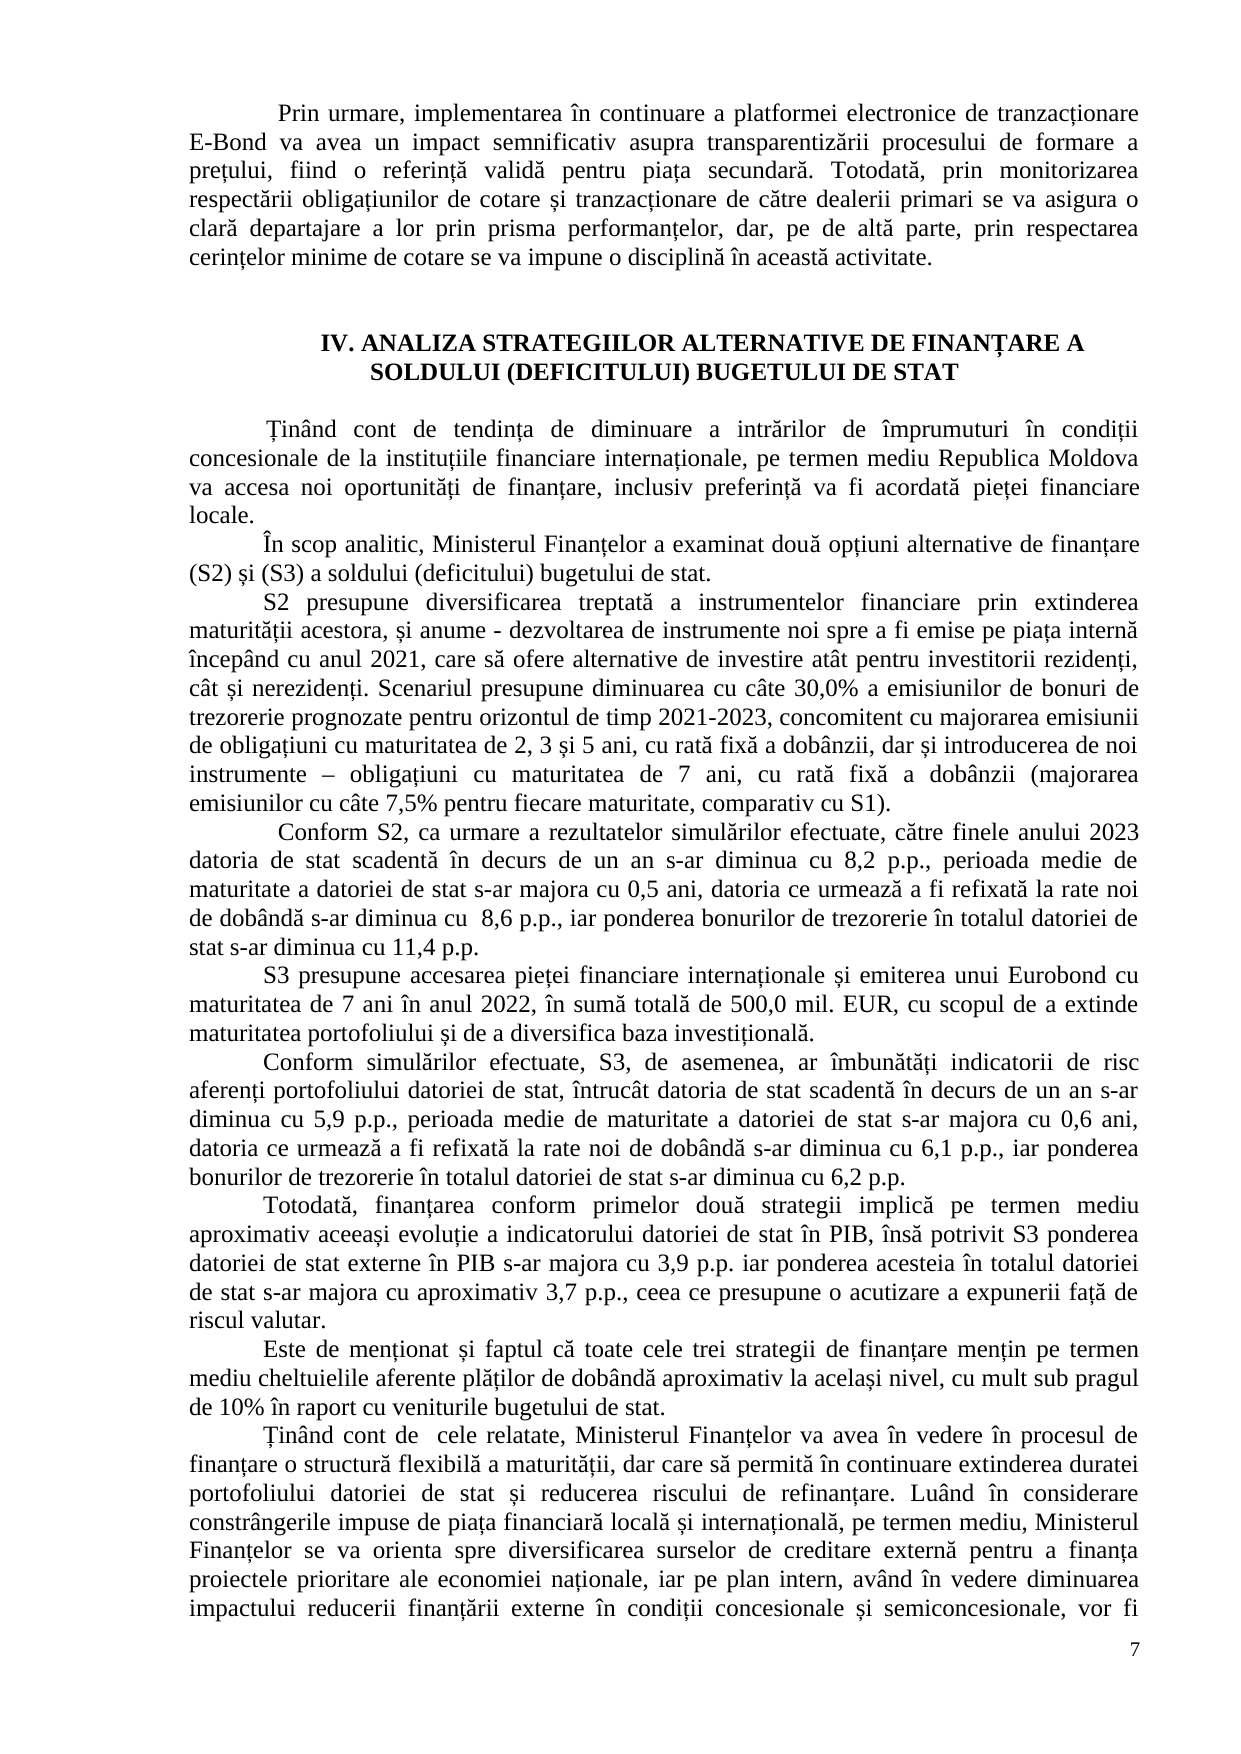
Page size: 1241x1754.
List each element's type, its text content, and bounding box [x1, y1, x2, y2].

text Conform S2, ca urmare a rezultatelor simulărilor efectuate, către finele anului 2023 datoria de stat scadentă în decurs de un an s-ar diminua cu 8,2 p.p., perioada medie de maturitate a datoriei de stat s-ar majora cu 0,5 ani, datoria ce urmează a fi refixată la rate noi de dobândă s-ar diminua cu 8,6 p.p., iar ponderea bonurilor de trezorerie în totalul datoriei de stat s-ar diminua cu 11,4 p.p. [189, 817, 1140, 960]
text S3 presupune accesarea pieței financiare internaționale și emiterea unui Eurobond cu maturitatea de 7 ani în anul 2022, în sumă totală de 500,0 mil. EUR, cu scopul de a extinde maturitatea portofoliului și de a diversifica baza investițională. [189, 960, 1140, 1047]
text În scop analitic, Ministerul Finanțelor a examinat două opțiuni alternative de finanțare (S2) și (S3) a soldului (deficitului) bugetului de stat. [189, 529, 1140, 587]
text Conform simulărilor efectuate, S3, de asemenea, ar îmbunătăți indicatorii de risc aferenți portofoliului datoriei de stat, întrucât datoria de stat scadentă în decurs de un an s-ar diminua cu 5,9 p.p., perioada medie de maturitate a datoriei de stat s-ar majora cu 0,6 ani, datoria ce urmează a fi refixată la rate noi de dobândă s-ar diminua cu 6,1 p.p., iar ponderea bonurilor de trezorerie în totalul datoriei de stat s-ar diminua cu 6,2 p.p. [189, 1047, 1140, 1190]
text Este de menționat și faptul că toate cele trei strategii de finanțare mențin pe termen mediu cheltuielile aferente plăților de dobândă aproximativ la același nivel, cu mult sub pragul de 10% în raport cu veniturile bugetului de stat. [189, 1334, 1140, 1420]
text Totodată, finanțarea conform primelor două strategii implică pe termen mediu aproximativ aceeași evoluție a indicatorului datoriei de stat în PIB, însă potrivit S3 ponderea datoriei de stat externe în PIB s-ar majora cu 3,9 p.p. iar ponderea acesteia în totalul datoriei de stat s-ar majora cu aproximativ 3,7 p.p., ceea ce presupune o acutizare a expunerii față de riscul valutar. [189, 1190, 1140, 1334]
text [189, 1420, 1140, 1622]
text IV. ANALIZA STRATEGIILOR ALTERNATIVE DE FINANȚARE A SOLDULUI (DEFICITULUI) BUGETULUI DE STAT [189, 328, 1140, 385]
text S2 presupune diversificarea treptată a instrumentelor financiare prin extinderea maturității acestora, și anume - dezvoltarea de instrumente noi spre a fi emise pe piața internă începând cu anul 2021, care să ofere alternative de investire atât pentru investitorii rezidenți, cât și nerezidenți. Scenariul presupune diminuarea cu câte 30,0% a emisiunilor de bonuri de trezorerie prognozate pentru orizontul de timp 2021-2023, concomitent cu majorarea emisiunii de obligațiuni cu maturitatea de 2, 3 și 5 ani, cu rată fixă a dobânzii, dar și introducerea de noi instrumente – obligațiuni cu maturitatea de 7 ani, cu rată fixă a dobânzii (majorarea emisiunilor cu câte 7,5% pentru fiecare maturitate, comparativ cu S1). [189, 587, 1140, 817]
text Prin urmare, implementarea în continuare a platformei electronice de tranzacționare E-Bond va avea un impact semnificativ asupra transparentizării procesului de formare a prețului, fiind o referință validă pentru piața secundară. Totodată, prin monitorizarea respectării obligațiunilor de cotare și tranzacționare de către dealerii primari se va asigura o clară departajare a lor prin prisma performanțelor, dar, pe de altă parte, prin respectarea cerințelor minime de cotare se va impune o disciplină în această activitate. [189, 98, 1140, 270]
text Ținând cont de tendința de diminuare a intrărilor de împrumuturi în condiții concesionale de la instituțiile financiare internaționale, pe termen mediu Republica Moldova va accesa noi oportunități de finanțare, inclusiv preferință va fi acordată pieței financiare locale. [189, 414, 1140, 529]
